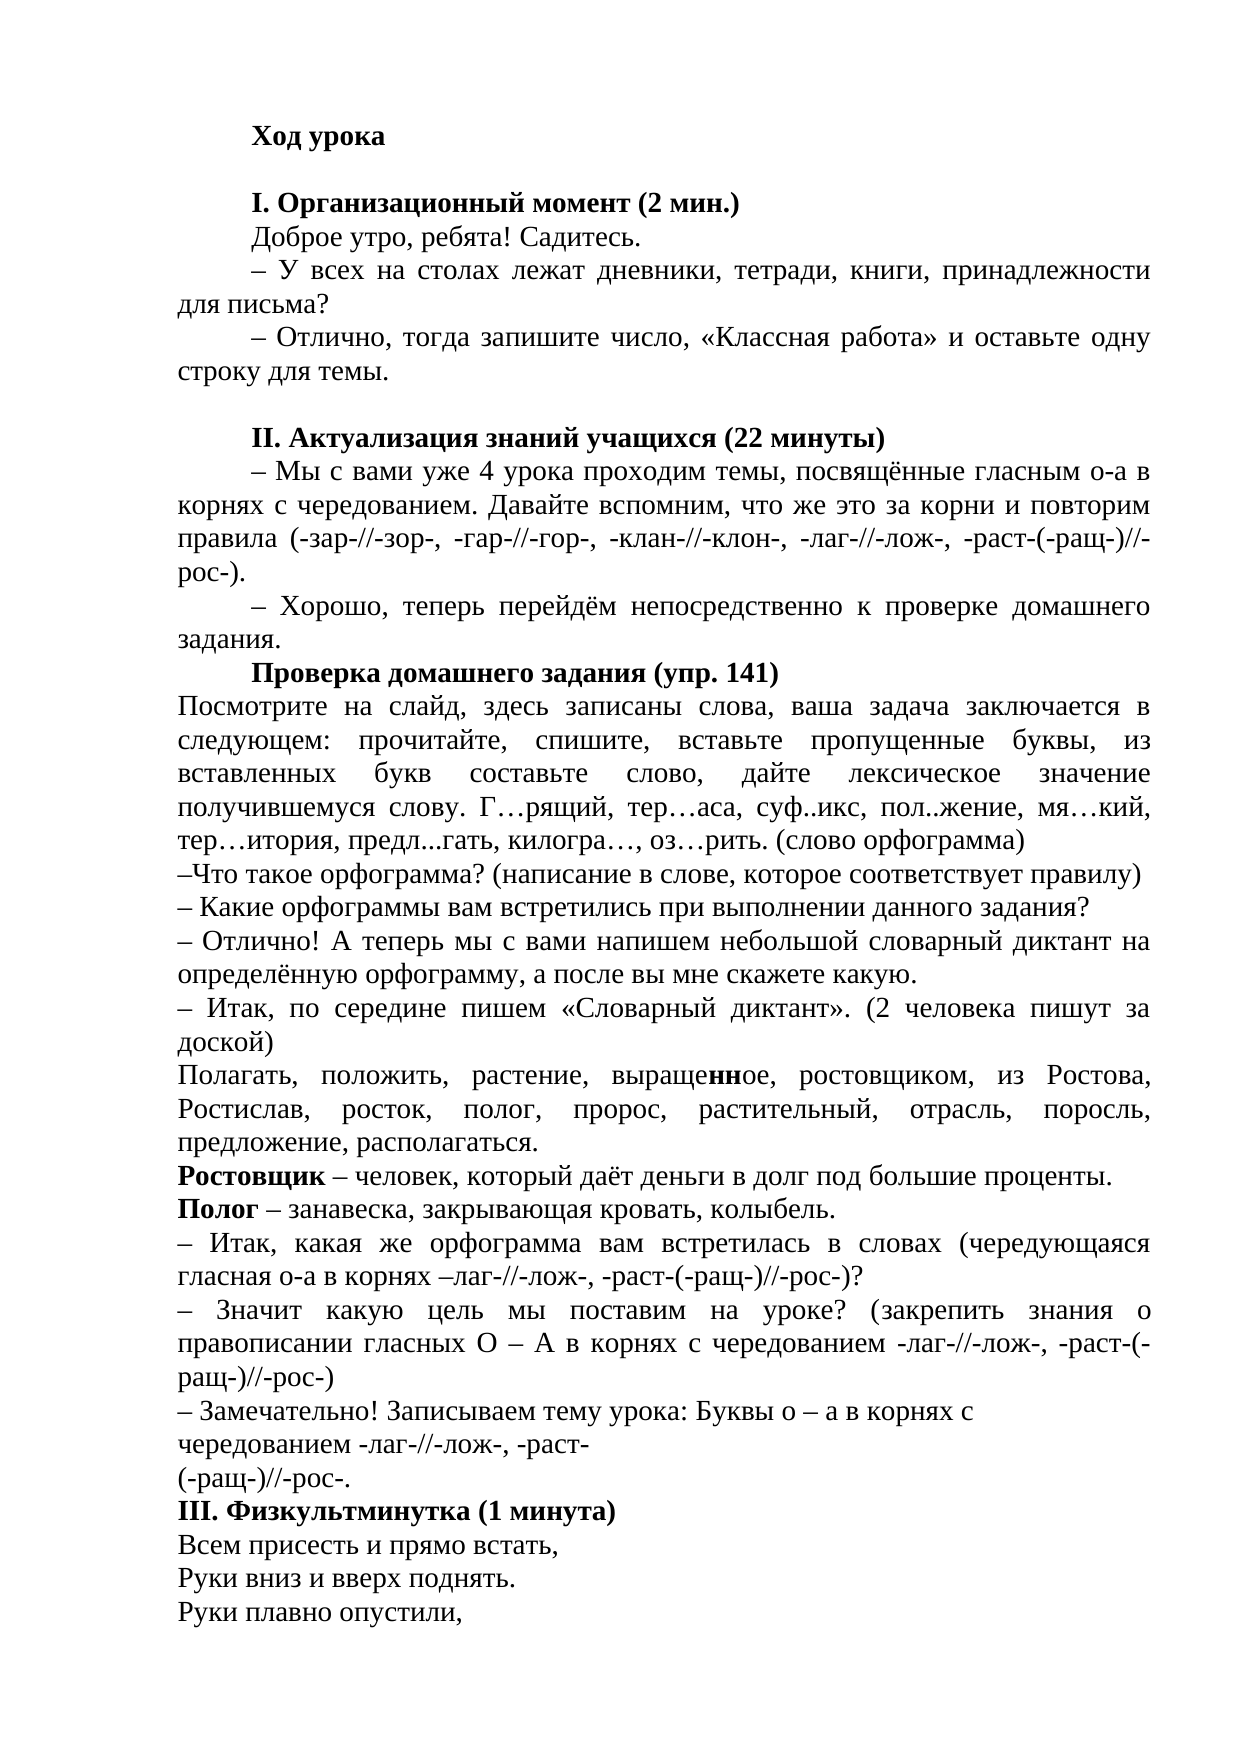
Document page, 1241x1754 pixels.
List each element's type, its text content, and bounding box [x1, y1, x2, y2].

text – У всех на столах лежат дневники, тетради, книги, принадлежности для письма? [177, 252, 1152, 319]
text Руки плавно опустили, [177, 1594, 1152, 1627]
text Посмотрите на слайд, здесь записаны слова, ваша задача заключается в следующем: прочитайте, спишите, вставьте пропущенные буквы, из вставленных букв составьте слово, дайте лексическое значение получившемуся слову. Г…рящий, тер…аса, суф..икс, пол..жение, мя…кий, тер…итория, предл...гать, килогра…, оз…рить. (слово орфограмма) [177, 688, 1152, 856]
text Полагать, положить, растение, выращенное, ростовщиком, из Ростова, Ростислав, росток, полог, пророс, растительный, отрасль, поросль, предложение, располагаться. [177, 1057, 1152, 1158]
text (-ращ-)//-рос-. [177, 1460, 1152, 1493]
text Всем присесть и прямо встать, [177, 1527, 1152, 1560]
text – Хорошо, теперь перейдём непосредственно к проверке домашнего задания. [177, 588, 1152, 655]
text – Мы с вами уже 4 урока проходим темы, посвящённые гласным о-а в корнях с чередованием. Давайте вспомним, что же это за корни и повторим правила (-зар-//-зор-, -гар-//-гор-, -клан-//-клон-, -лаг-//-лож-, -раст-(-ращ-)//-рос-). [177, 453, 1152, 588]
text – Какие орфограммы вам встретились при выполнении данного задания? [177, 889, 1152, 923]
text – Отлично, тогда запишите число, «Классная работа» и оставьте одну строку для темы. [177, 319, 1152, 386]
text – Замечательно! Записываем тему урока: Буквы о – а в корнях с чередованием -лаг-//-лож-, -раст- [177, 1393, 1152, 1460]
text Руки вниз и вверх поднять. [177, 1560, 1152, 1594]
text – Отлично! А теперь мы с вами напишем небольшой словарный диктант на определённую орфограмму, а после вы мне скажете какую. [177, 923, 1152, 990]
text –Что такое орфограмма? (написание в слове, которое соответствует правилу) [177, 856, 1152, 889]
text Доброе утро, ребята! Садитесь. [177, 219, 1152, 252]
text – Итак, по середине пишем «Словарный диктант». (2 человека пишут за доской) [177, 990, 1152, 1057]
text Полог – занавеска, закрывающая кровать, колыбель. [177, 1191, 1152, 1225]
text Ростовщик – человек, который даёт деньги в долг под большие проценты. [177, 1158, 1152, 1191]
text II. Актуализация знаний учащихся (22 минуты) [177, 420, 1152, 453]
text – Значит какую цель мы поставим на уроке? (закрепить знания о правописании гласных О – А в корнях с чередованием -лаг-//-лож-, -раст-(-ращ-)//-рос-) [177, 1292, 1152, 1393]
text I. Организационный момент (2 мин.) [177, 185, 1152, 219]
text – Итак, какая же орфограмма вам встретилась в словах (чередующаяся гласная о-а в корнях –лаг-//-лож-, -раст-(-ращ-)//-рос-)? [177, 1225, 1152, 1292]
text Проверка домашнего задания (упр. 141) [177, 655, 1152, 688]
text Ход урока [177, 118, 1152, 152]
text III. Физкультминутка (1 минута) [177, 1493, 1152, 1527]
